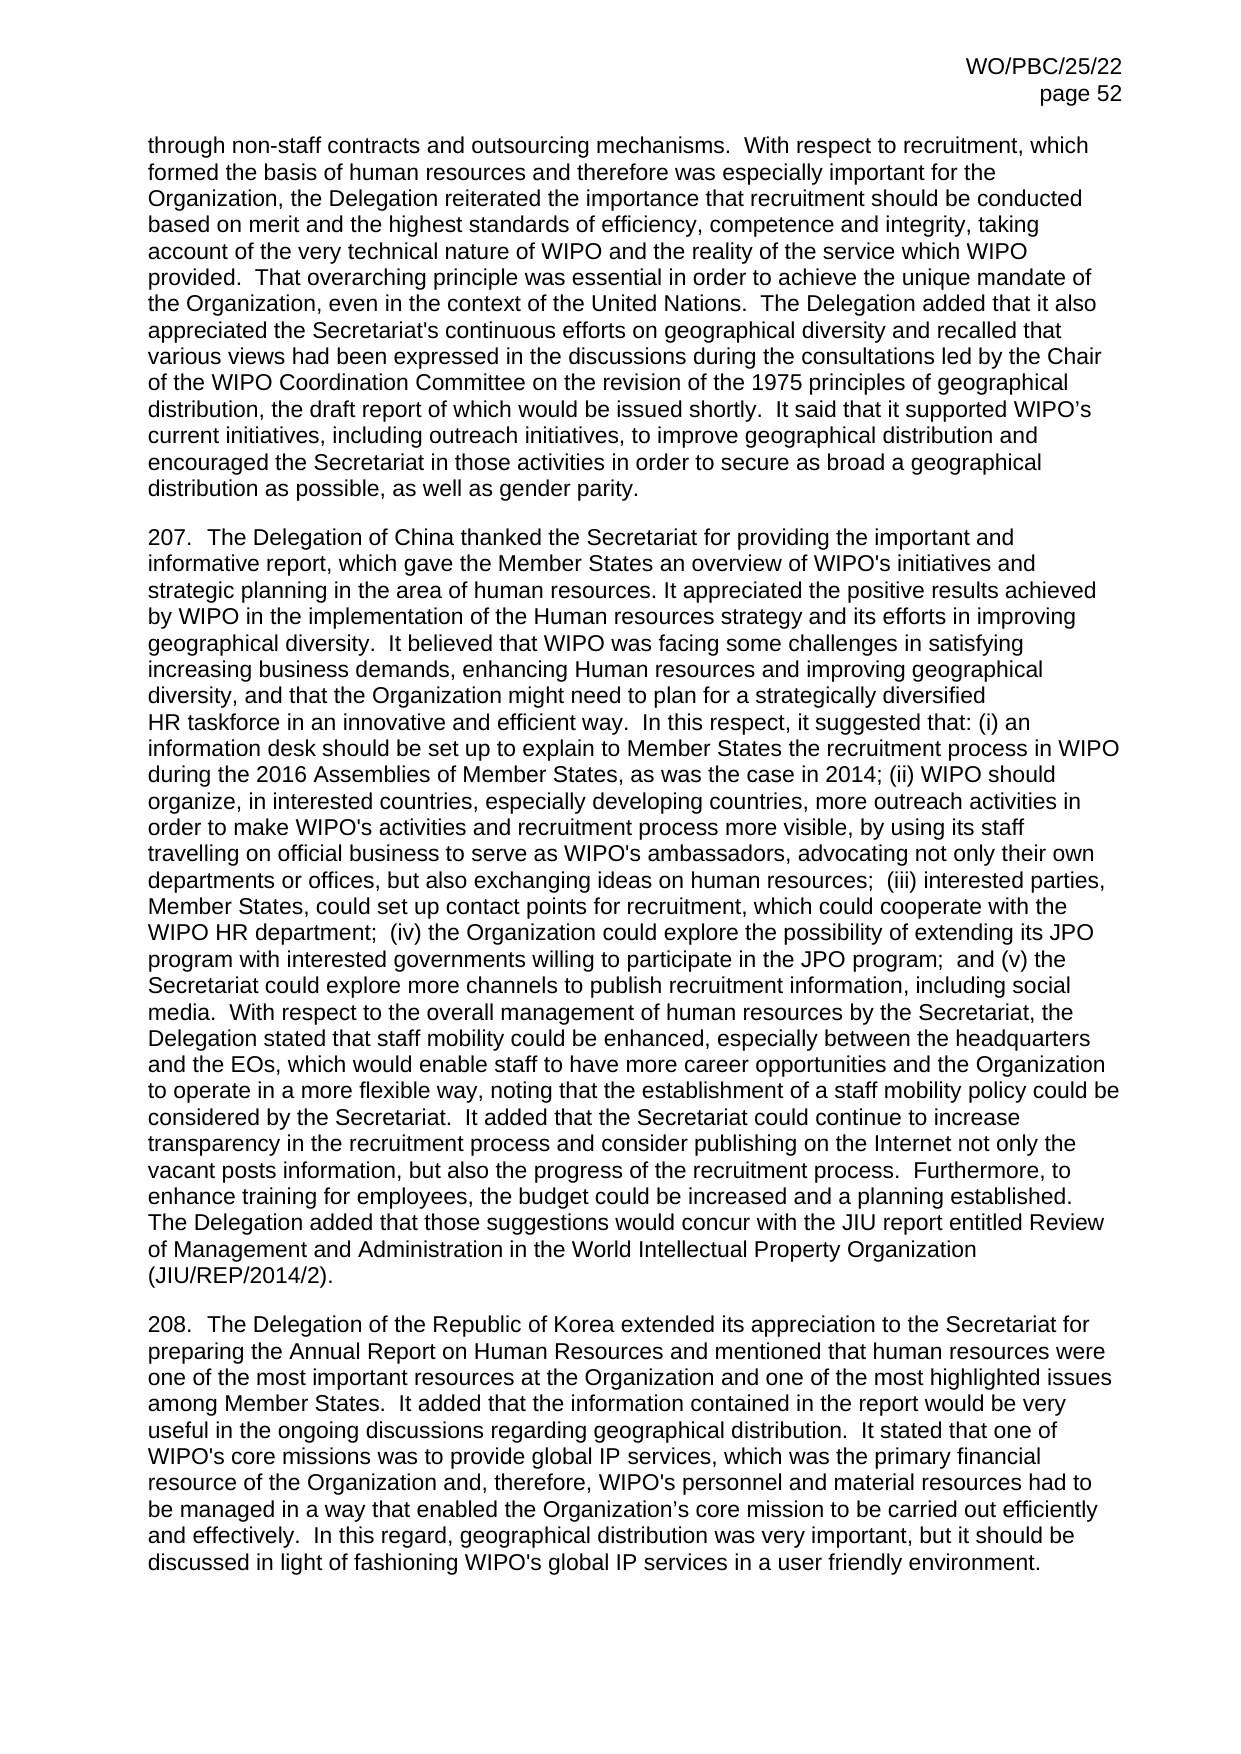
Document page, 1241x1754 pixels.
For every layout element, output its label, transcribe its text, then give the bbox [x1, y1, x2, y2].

text The Delegation of the Republic of Korea extended its appreciation to the Secretariat for preparing the Annual Report on Human Resources and mentioned that human resources were one of the most important resources at the Organization and one of the most highlighted issues among Member States. It added that the information contained in the report would be very useful in the ongoing discussions regarding geographical distribution. It stated that one of WIPO's core missions was to provide global IP services, which was the primary financial resource of the Organization and, therefore, WIPO's personnel and material resources had to be managed in a way that enabled the Organization’s core mission to be carried out efficiently and effectively. In this regard, geographical distribution was very important, but it should be discussed in light of fashioning WIPO's global IP services in a user friendly environment. [148, 1311, 1122, 1575]
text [148, 132, 1122, 501]
text The Delegation of China thanked the Secretariat for providing the important and informative report, which gave the Member States an overview of WIPO's initiatives and strategic planning in the area of human resources. It appreciated the positive results achieved by WIPO in the implementation of the Human resources strategy and its efforts in improving geographical diversity. It believed that WIPO was facing some challenges in satisfying increasing business demands, enhancing Human resources and improving geographical diversity, and that the Organization might need to plan for a strategically diversified HR taskforce in an innovative and efficient way. In this respect, it suggested that: (i) an information desk should be set up to explain to Member States the recruitment process in WIPO during the 2016 Assemblies of Member States, as was the case in 2014; (ii) WIPO should organize, in interested countries, especially developing countries, more outreach activities in order to make WIPO's activities and recruitment process more visible, by using its staff travelling on official business to serve as WIPO's ambassadors, advocating not only their own departments or offices, but also exchanging ideas on human resources; (iii) interested parties, Member States, could set up contact points for recruitment, which could cooperate with the WIPO HR department; (iv) the Organization could explore the possibility of extending its JPO program with interested governments willing to participate in the JPO program; and (v) the Secretariat could explore more channels to publish recruitment information, including social media. With respect to the overall management of human resources by the Secretariat, the Delegation stated that staff mobility could be enhanced, especially between the headquarters and the EOs, which would enable staff to have more career opportunities and the Organization to operate in a more flexible way, noting that the establishment of a staff mobility policy could be considered by the Secretariat. It added that the Secretariat could continue to increase transparency in the recruitment process and consider publishing on the Internet not only the vacant posts information, but also the progress of the recruitment process. Furthermore, to enhance training for employees, the budget could be increased and a planning established. The Delegation added that those suggestions would concur with the JIU report entitled Review of Management and Administration in the World Intellectual Property Organization (JIU/REP/2014/2). [148, 524, 1122, 1288]
